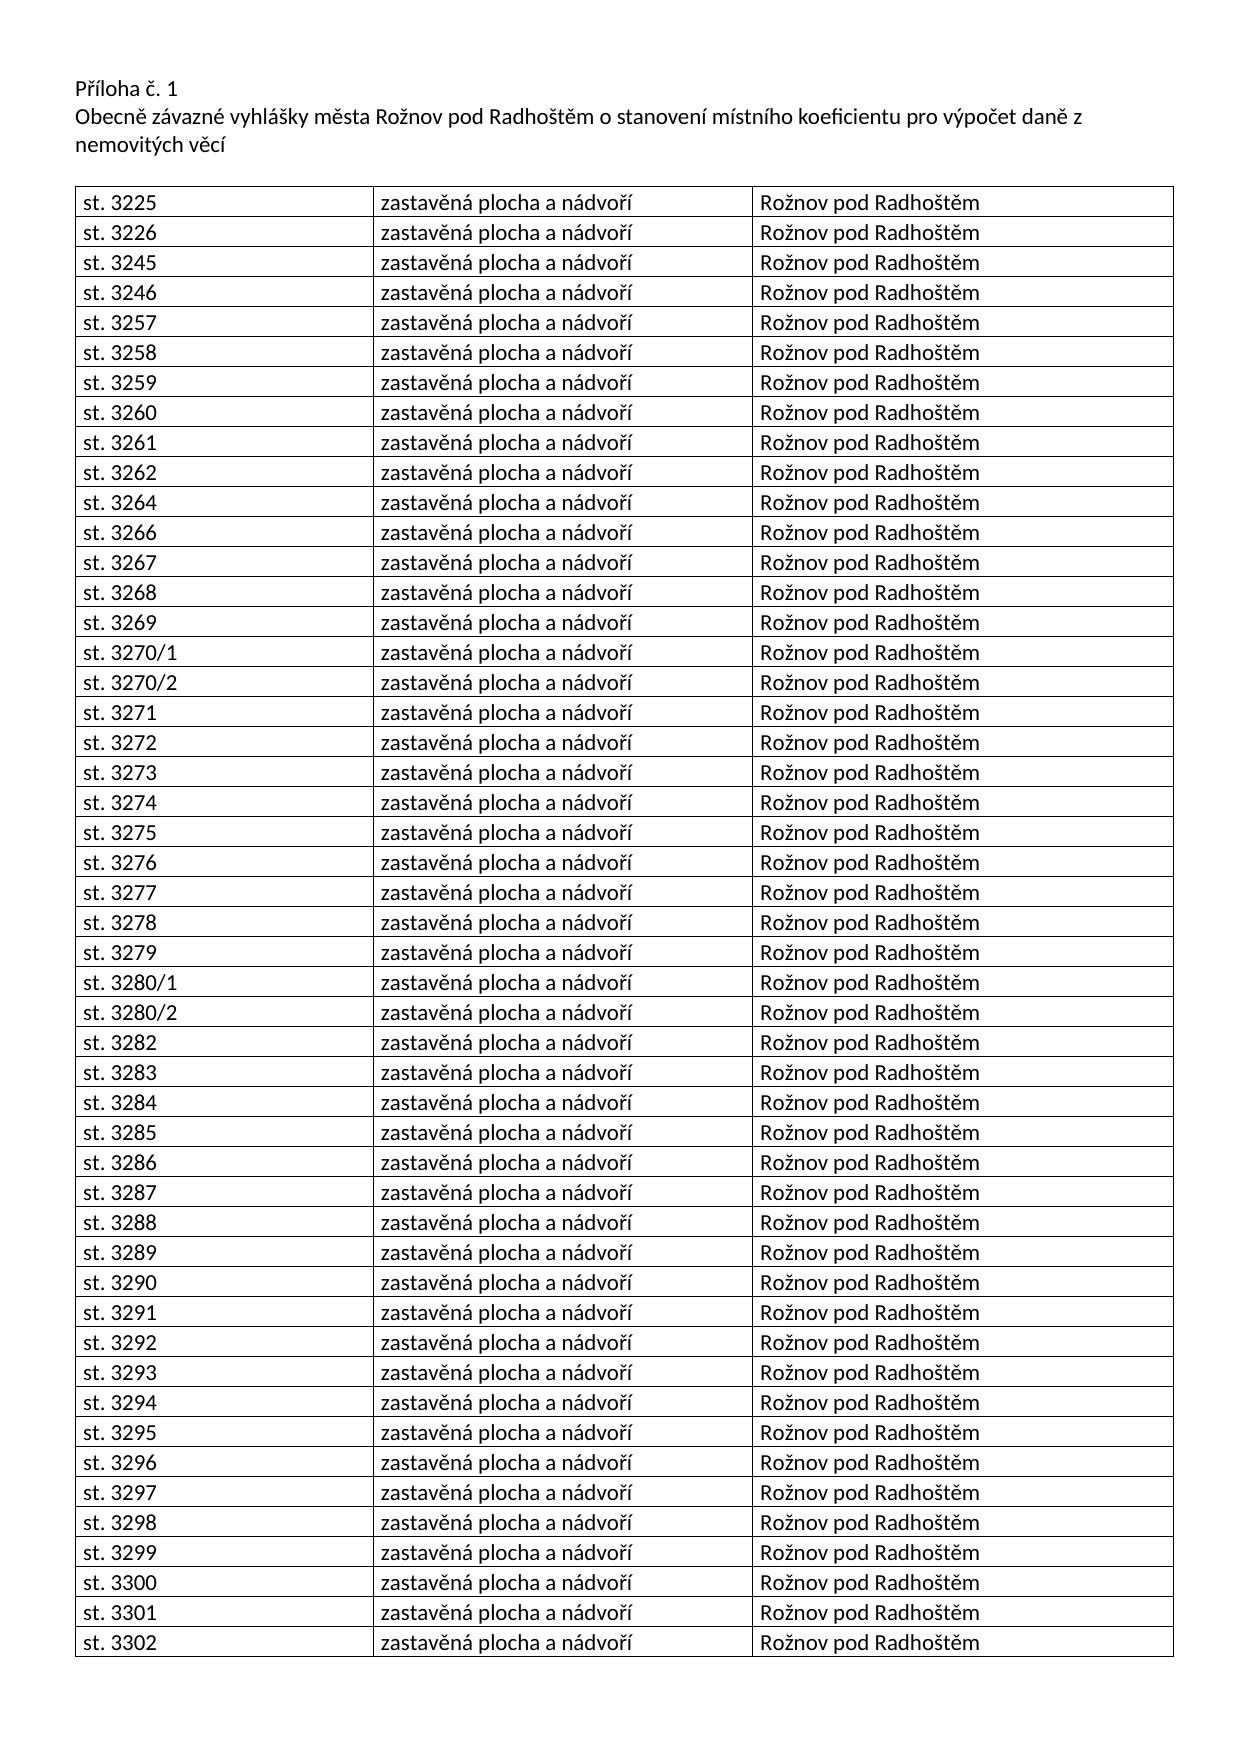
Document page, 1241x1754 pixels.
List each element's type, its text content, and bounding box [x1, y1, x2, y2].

table_cell st. 3302 [76, 1627, 373, 1656]
table_cell st. 3285 [76, 1117, 373, 1146]
table_cell Rožnov pod Radhoštěm [753, 457, 1173, 486]
table_cell st. 3262 [76, 457, 373, 486]
table_cell zastavěná plocha a nádvoří [374, 907, 752, 936]
table_cell st. 3258 [76, 337, 373, 366]
table_cell zastavěná plocha a nádvoří [374, 1027, 752, 1056]
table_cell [374, 187, 752, 216]
table_cell zastavěná plocha a nádvoří [374, 1567, 752, 1596]
table_cell zastavěná plocha a nádvoří [374, 1057, 752, 1086]
table_cell zastavěná plocha a nádvoří [374, 1297, 752, 1326]
table_cell zastavěná plocha a nádvoří [374, 517, 752, 546]
table_cell st. 3275 [76, 817, 373, 846]
table_cell Rožnov pod Radhoštěm [753, 1537, 1173, 1566]
table_cell Rožnov pod Radhoštěm [753, 1417, 1173, 1446]
table_cell zastavěná plocha a nádvoří [374, 1357, 752, 1386]
table_cell st. 3264 [76, 487, 373, 516]
table_cell zastavěná plocha a nádvoří [374, 1207, 752, 1236]
table_cell st. 3296 [76, 1447, 373, 1476]
table_cell Rožnov pod Radhoštěm [753, 1087, 1173, 1116]
table_cell Rožnov pod Radhoštěm [753, 1477, 1173, 1506]
table_cell st. 3261 [76, 427, 373, 456]
table_cell Rožnov pod Radhoštěm [753, 1327, 1173, 1356]
table_cell zastavěná plocha a nádvoří [374, 427, 752, 456]
table_cell zastavěná plocha a nádvoří [374, 847, 752, 876]
table_cell zastavěná plocha a nádvoří [374, 817, 752, 846]
table_cell st. 3290 [76, 1267, 373, 1296]
table_cell zastavěná plocha a nádvoří [374, 577, 752, 606]
table_cell st. 3259 [76, 367, 373, 396]
table_cell st. 3297 [76, 1477, 373, 1506]
table_cell Rožnov pod Radhoštěm [753, 367, 1173, 396]
table_cell Rožnov pod Radhoštěm [753, 1177, 1173, 1206]
table_cell Rožnov pod Radhoštěm [753, 547, 1173, 576]
table_cell Rožnov pod Radhoštěm [753, 277, 1173, 306]
table_cell zastavěná plocha a nádvoří [374, 967, 752, 996]
table_cell zastavěná plocha a nádvoří [374, 1327, 752, 1356]
table_cell zastavěná plocha a nádvoří [374, 457, 752, 486]
table_cell st. 3292 [76, 1327, 373, 1356]
table_cell Rožnov pod Radhoštěm [753, 667, 1173, 696]
table_cell st. 3288 [76, 1207, 373, 1236]
table_cell Rožnov pod Radhoštěm [753, 937, 1173, 966]
table_cell zastavěná plocha a nádvoří [374, 1447, 752, 1476]
table_cell Rožnov pod Radhoštěm [753, 1267, 1173, 1296]
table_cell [374, 1627, 752, 1656]
table_cell zastavěná plocha a nádvoří [374, 1477, 752, 1506]
table_cell Rožnov pod Radhoštěm [753, 1147, 1173, 1176]
table_cell Rožnov pod Radhoštěm [753, 997, 1173, 1026]
table_cell st. 3293 [76, 1357, 373, 1386]
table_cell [753, 1597, 1173, 1626]
table_cell zastavěná plocha a nádvoří [374, 367, 752, 396]
table_cell st. 3271 [76, 697, 373, 726]
table_cell st. 3266 [76, 517, 373, 546]
table_cell Rožnov pod Radhoštěm [753, 1387, 1173, 1416]
table_cell Rožnov pod Radhoštěm [753, 577, 1173, 606]
table_cell zastavěná plocha a nádvoří [374, 1117, 752, 1146]
table_cell zastavěná plocha a nádvoří [374, 337, 752, 366]
table_cell zastavěná plocha a nádvoří [374, 787, 752, 816]
table_cell st. 3276 [76, 847, 373, 876]
table_cell st. 3284 [76, 1087, 373, 1116]
table_cell st. 3294 [76, 1387, 373, 1416]
table_cell zastavěná plocha a nádvoří [374, 697, 752, 726]
table_cell zastavěná plocha a nádvoří [374, 397, 752, 426]
table_cell st. 3299 [76, 1537, 373, 1566]
table_cell st. 3273 [76, 757, 373, 786]
table_cell Rožnov pod Radhoštěm [753, 1057, 1173, 1086]
table_cell Rožnov pod Radhoštěm [753, 1567, 1173, 1596]
table_cell Rožnov pod Radhoštěm [753, 1117, 1173, 1146]
table_cell zastavěná plocha a nádvoří [374, 1087, 752, 1116]
table_cell Rožnov pod Radhoštěm [753, 307, 1173, 336]
table_cell zastavěná plocha a nádvoří [374, 877, 752, 906]
table_cell st. 3277 [76, 877, 373, 906]
table_cell Rožnov pod Radhoštěm [753, 907, 1173, 936]
table_cell Rožnov pod Radhoštěm [753, 877, 1173, 906]
table_cell zastavěná plocha a nádvoří [374, 487, 752, 516]
table_cell st. 3291 [76, 1297, 373, 1326]
table_cell Rožnov pod Radhoštěm [753, 967, 1173, 996]
table_cell st. 3280/1 [76, 967, 373, 996]
table_cell Rožnov pod Radhoštěm [753, 757, 1173, 786]
table_cell Rožnov pod Radhoštěm [753, 697, 1173, 726]
table_cell zastavěná plocha a nádvoří [374, 727, 752, 756]
table_cell st. 3279 [76, 937, 373, 966]
table_cell Rožnov pod Radhoštěm [753, 1447, 1173, 1476]
table_cell zastavěná plocha a nádvoří [374, 1387, 752, 1416]
table_cell Rožnov pod Radhoštěm [753, 1207, 1173, 1236]
table_cell st. 3301 [76, 1597, 373, 1626]
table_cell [374, 1597, 752, 1626]
table_cell st. 3295 [76, 1417, 373, 1446]
table_cell zastavěná plocha a nádvoří [374, 1177, 752, 1206]
table_cell Rožnov pod Radhoštěm [753, 817, 1173, 846]
table_cell zastavěná plocha a nádvoří [374, 937, 752, 966]
table_cell Rožnov pod Radhoštěm [753, 787, 1173, 816]
table_cell zastavěná plocha a nádvoří [374, 1537, 752, 1566]
table_cell st. 3257 [76, 307, 373, 336]
table_cell Rožnov pod Radhoštěm [753, 607, 1173, 636]
table_cell Rožnov pod Radhoštěm [753, 217, 1173, 246]
table_cell st. 3298 [76, 1507, 373, 1536]
table_cell st. 3268 [76, 577, 373, 606]
table_cell st. 3270/1 [76, 637, 373, 666]
table_cell zastavěná plocha a nádvoří [374, 1507, 752, 1536]
table_cell zastavěná plocha a nádvoří [374, 667, 752, 696]
table_cell zastavěná plocha a nádvoří [374, 307, 752, 336]
table_cell Rožnov pod Radhoštěm [753, 397, 1173, 426]
table_cell Rožnov pod Radhoštěm [753, 427, 1173, 456]
table_cell zastavěná plocha a nádvoří [374, 1267, 752, 1296]
table_cell st. 3246 [76, 277, 373, 306]
table_cell st. 3267 [76, 547, 373, 576]
table_cell zastavěná plocha a nádvoří [374, 757, 752, 786]
table_cell Rožnov pod Radhoštěm [753, 1507, 1173, 1536]
table_cell Rožnov pod Radhoštěm [753, 1357, 1173, 1386]
table_cell zastavěná plocha a nádvoří [374, 217, 752, 246]
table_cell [753, 187, 1173, 216]
table_cell Rožnov pod Radhoštěm [753, 247, 1173, 276]
table_cell st. 3286 [76, 1147, 373, 1176]
table_cell zastavěná plocha a nádvoří [374, 1237, 752, 1266]
table_cell st. 3278 [76, 907, 373, 936]
table_cell st. 3245 [76, 247, 373, 276]
table_cell st. 3283 [76, 1057, 373, 1086]
table_cell zastavěná plocha a nádvoří [374, 277, 752, 306]
table_cell Rožnov pod Radhoštěm [753, 1297, 1173, 1326]
table_cell Rožnov pod Radhoštěm [753, 1237, 1173, 1266]
table_cell Rožnov pod Radhoštěm [753, 727, 1173, 756]
table_cell st. 3260 [76, 397, 373, 426]
table_cell zastavěná plocha a nádvoří [374, 247, 752, 276]
table_cell st. 3225 [76, 187, 373, 216]
table_cell zastavěná plocha a nádvoří [374, 1417, 752, 1446]
table_cell Rožnov pod Radhoštěm [753, 1027, 1173, 1056]
table_cell st. 3272 [76, 727, 373, 756]
table_cell Rožnov pod Radhoštěm [753, 487, 1173, 516]
table_cell st. 3282 [76, 1027, 373, 1056]
table_cell Rožnov pod Radhoštěm [753, 337, 1173, 366]
table_cell zastavěná plocha a nádvoří [374, 637, 752, 666]
table_cell zastavěná plocha a nádvoří [374, 607, 752, 636]
table_cell st. 3226 [76, 217, 373, 246]
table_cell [753, 1627, 1173, 1656]
table_cell st. 3270/2 [76, 667, 373, 696]
table_cell zastavěná plocha a nádvoří [374, 547, 752, 576]
table_cell Rožnov pod Radhoštěm [753, 637, 1173, 666]
table_cell st. 3274 [76, 787, 373, 816]
table_cell st. 3269 [76, 607, 373, 636]
table_cell zastavěná plocha a nádvoří [374, 997, 752, 1026]
table_cell zastavěná plocha a nádvoří [374, 1147, 752, 1176]
table_cell st. 3287 [76, 1177, 373, 1206]
table_cell st. 3280/2 [76, 997, 373, 1026]
table_cell st. 3300 [76, 1567, 373, 1596]
table_cell Rožnov pod Radhoštěm [753, 847, 1173, 876]
table_cell st. 3289 [76, 1237, 373, 1266]
table_cell Rožnov pod Radhoštěm [753, 517, 1173, 546]
